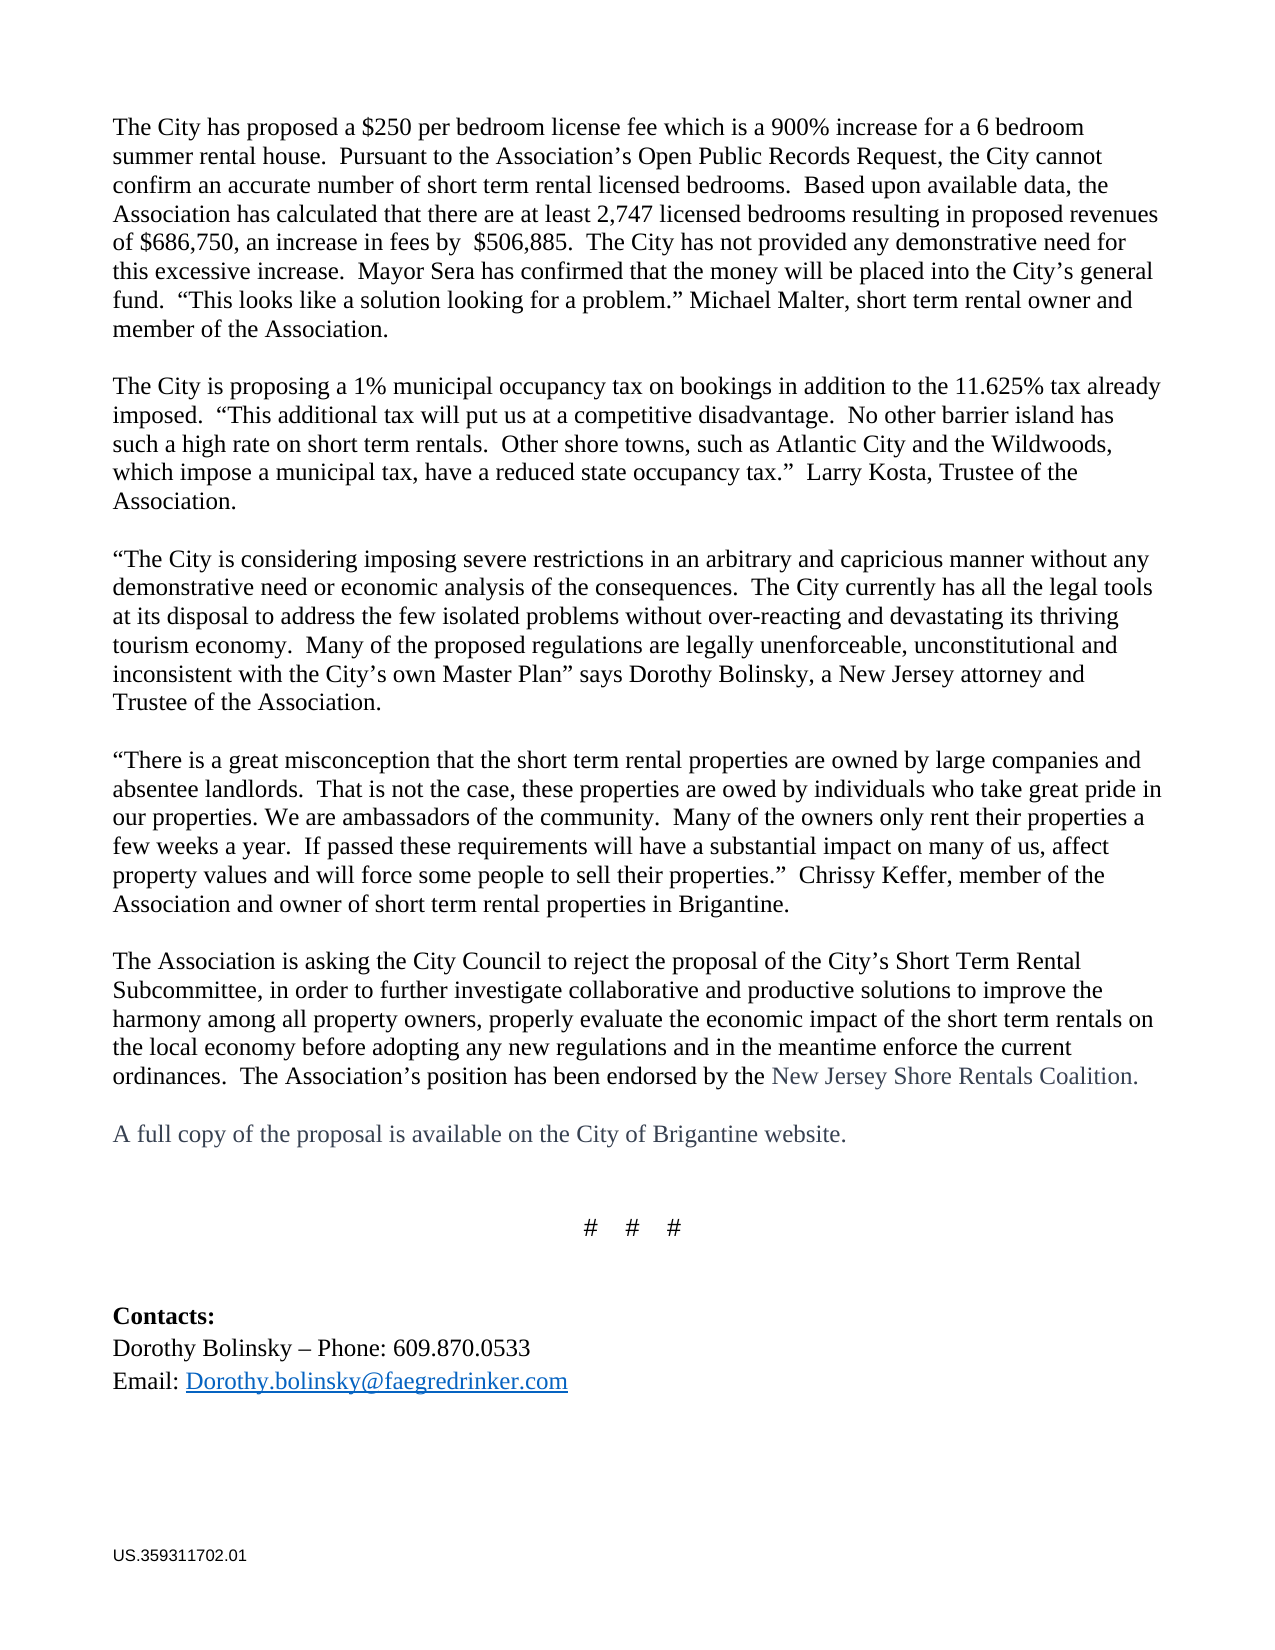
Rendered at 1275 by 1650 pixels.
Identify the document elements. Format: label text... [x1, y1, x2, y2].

text The Association is asking the City Council to reject the proposal of the City’s Short Term Rental Subcommittee, in order to further investigate collaborative and productive solutions to improve the harmony among all property owners, properly evaluate the economic impact of the short term rentals on the local economy before adopting any new regulations and in the meantime enforce the current ordinances. The Association’s position has been endorsed by the New Jersey Shore Rentals Coalition. [112, 946, 1162, 1090]
text “The City is considering imposing severe restrictions in an arbitrary and capricious manner without any demonstrative need or economic analysis of the consequences. The City currently has all the legal tools at its disposal to address the few isolated problems without over-reacting and devastating its thriving tourism economy. Many of the proposed regulations are legally unenforceable, unconstitutional and inconsistent with the City’s own Master Plan” says Dorothy Bolinsky, a New Jersey attorney and Trustee of the Association. [112, 544, 1162, 716]
text Dorothy Bolinsky – Phone: 609.870.0533 [112, 1330, 1152, 1363]
text The City is proposing a 1% municipal occupancy tax on bookings in addition to the 11.625% tax already imposed. “This additional tax will put us at a competitive disadvantage. No other barrier island has such a high rate on short term rentals. Other shore towns, such as Atlantic City and the Wildwoods, which impose a municipal tax, have a reduced state occupancy tax.” Larry Kosta, Trustee of the Association. [112, 371, 1162, 515]
text “There is a great misconception that the short term rental properties are owned by large companies and absentee landlords. That is not the case, these properties are owed by individuals who take great pride in our properties. We are ambassadors of the community. Many of the owners only rent their properties a few weeks a year. If passed these requirements will have a substantial impact on many of us, affect property values and will force some people to sell their properties.” Chrissy Keffer, member of the Association and owner of short term rental properties in Brigantine. [112, 745, 1162, 917]
text A full copy of the proposal is available on the City of Brigantine website. [112, 1119, 1162, 1147]
text Email: Dorothy.bolinsky@faegredrinker.com [112, 1363, 1152, 1396]
text # # # [112, 1210, 1152, 1243]
text The City has proposed a $250 per bedroom license fee which is a 900% increase for a 6 bedroom summer rental house. Pursuant to the Association’s Open Public Records Request, the City cannot confirm an accurate number of short term rental licensed bedrooms. Based upon available data, the Association has calculated that there are at least 2,747 licensed bedrooms resulting in proposed revenues of $686,750, an increase in fees by $506,885. The City has not provided any demonstrative need for this excessive increase. Mayor Sera has confirmed that the money will be placed into the City’s general fund. “This looks like a solution looking for a problem.” Michael Malter, short term rental owner and member of the Association. [112, 112, 1162, 342]
text Contacts: [112, 1301, 1152, 1330]
